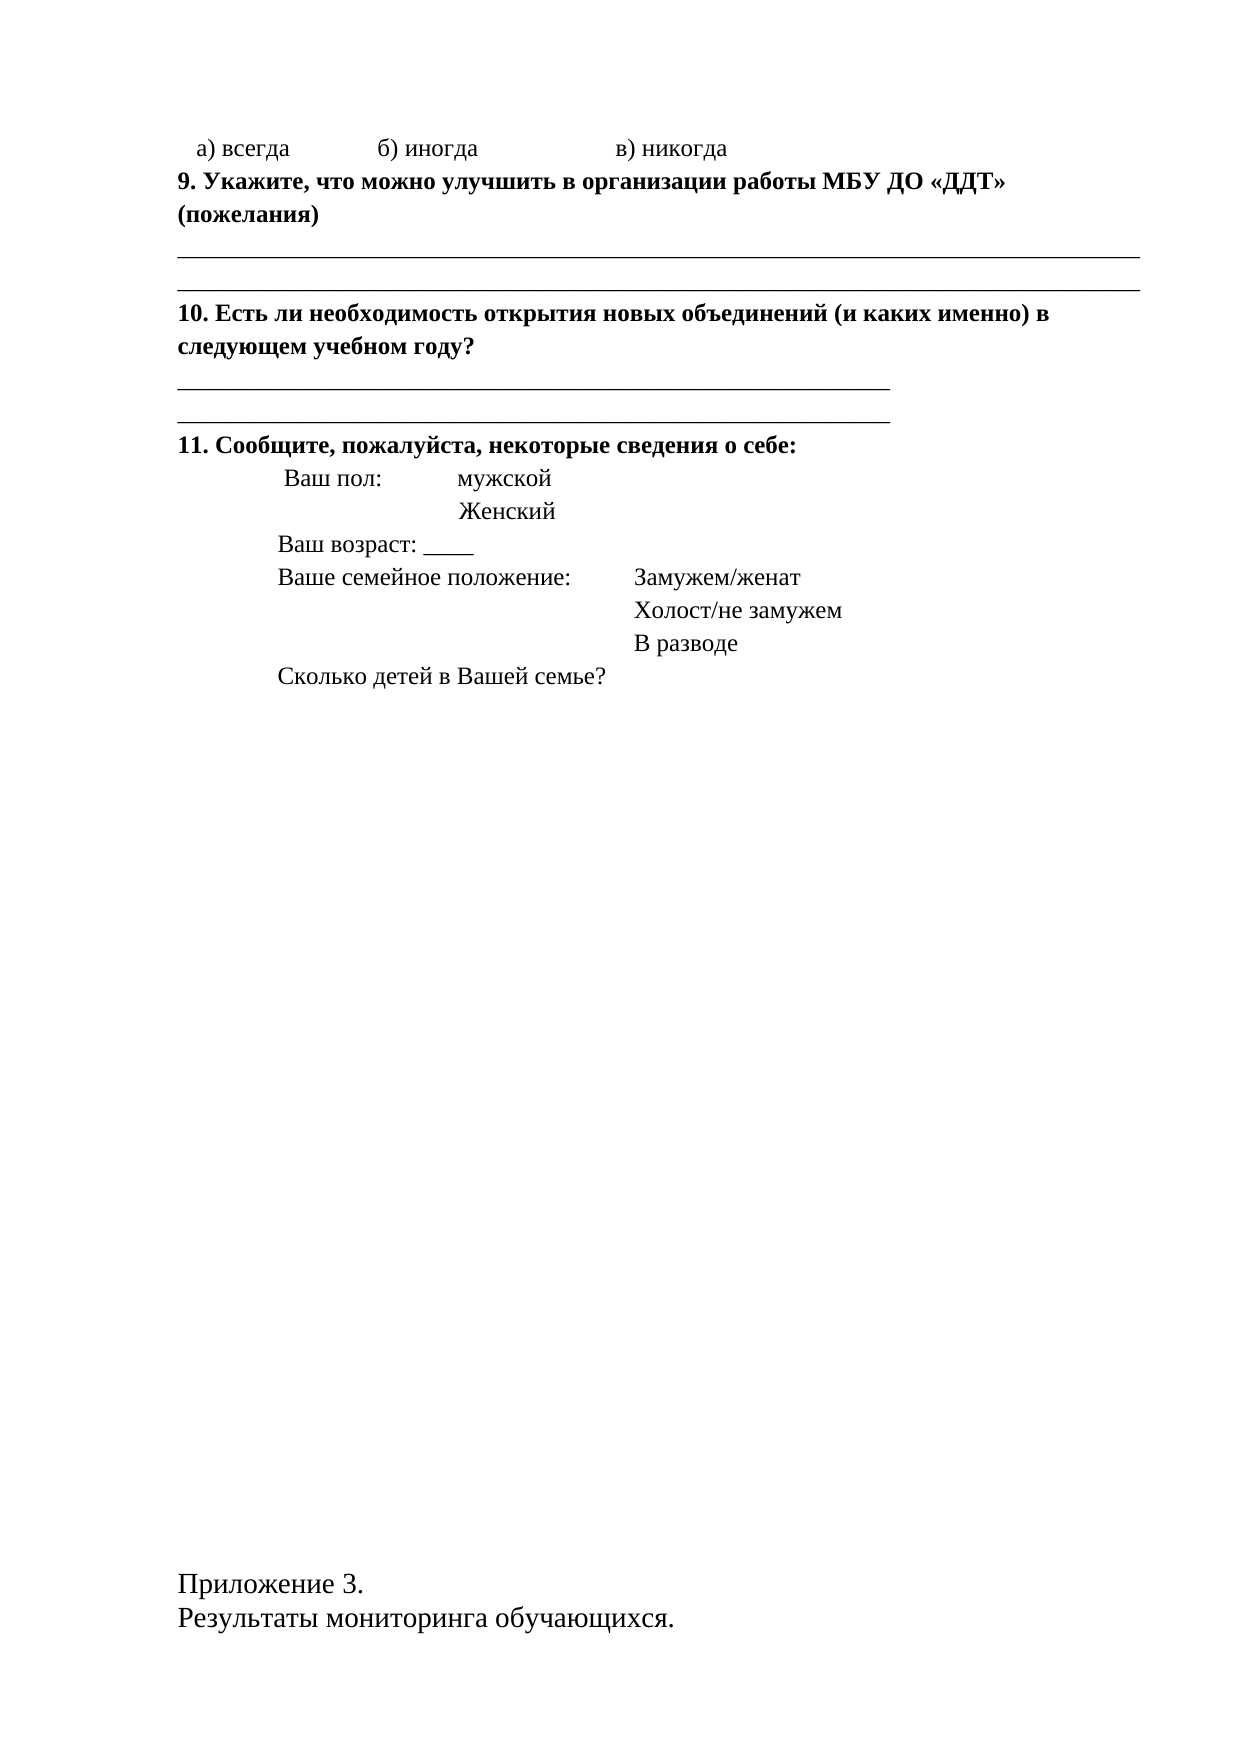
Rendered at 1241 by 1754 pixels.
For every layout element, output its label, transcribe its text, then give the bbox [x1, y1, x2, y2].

text 10. Есть ли необходимость открытия новых объединений (и каких именно) в следующем учебном году? _________________________________________________________ [177, 298, 1152, 393]
text Сколько детей в Вашей семье? [177, 661, 1152, 690]
text 11. Сообщите, пожалуйста, некоторые сведения о себе: [177, 430, 1152, 459]
text Ваш пол: мужской [177, 463, 1152, 492]
text В разводе [177, 628, 1152, 657]
text Ваше семейное положение: Замужем/женат [177, 562, 1152, 591]
text 9. Укажите, что можно улучшить в организации работы МБУ ДО «ДДТ» (пожелания) __________________________________________________________________________________________________________________________________________________________ [177, 166, 1152, 294]
text а) всегда б) иногда в) никогда [177, 133, 1152, 162]
text Результаты мониторинга обучающихся. [177, 1600, 1152, 1633]
text Ваш возраст: ____ [177, 529, 1152, 558]
text Женский [177, 496, 1152, 525]
text Приложение 3. [177, 1566, 1152, 1600]
text _________________________________________________________ [177, 397, 1152, 426]
text Холост/не замужем [177, 595, 1152, 624]
